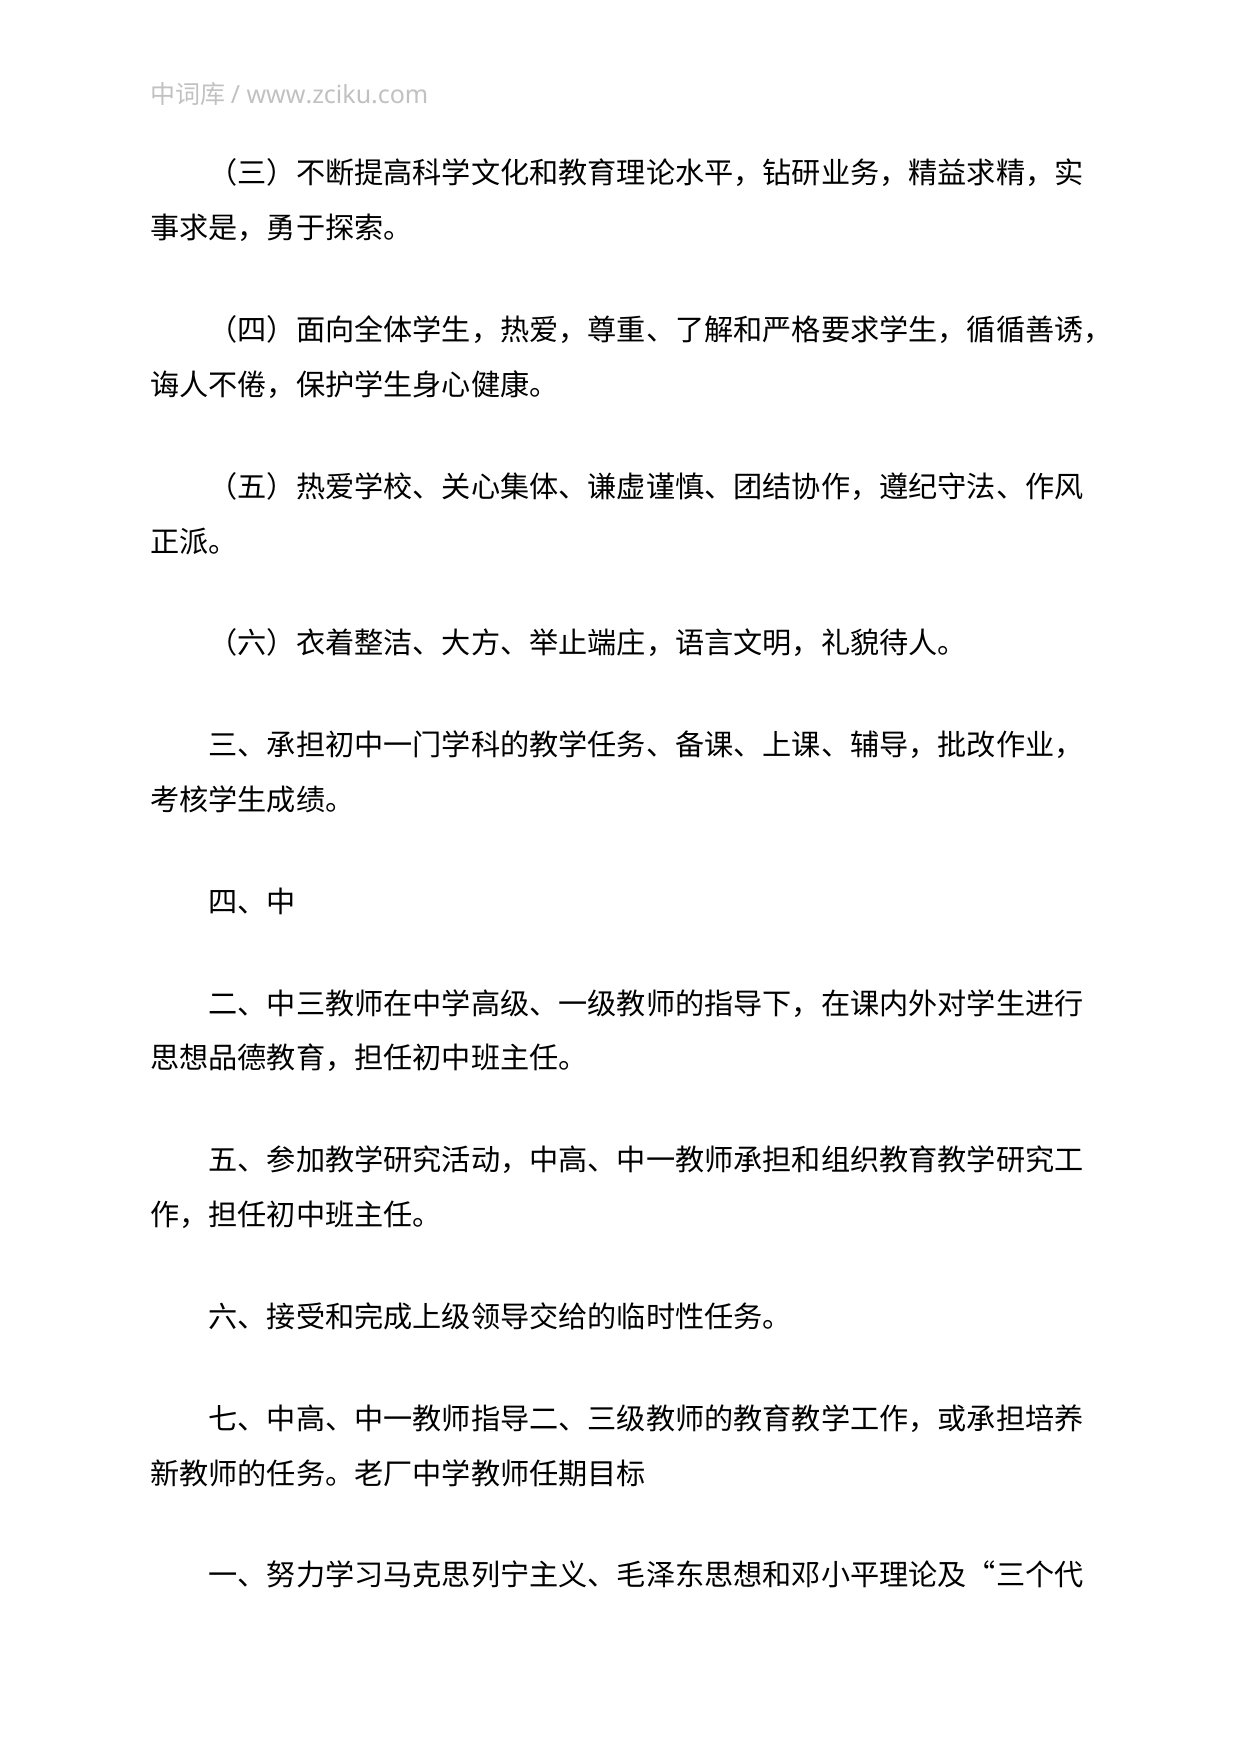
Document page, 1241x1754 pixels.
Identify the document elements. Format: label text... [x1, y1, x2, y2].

text 四、中 [150, 878, 1090, 921]
text 五、参加教学研究活动，中高、中一教师承担和组织教育教学研究工作，担任初中班主任。 [150, 1137, 1090, 1234]
text （六）衣着整洁、大方、举止端庄，语言文明，礼貌待人。 [150, 620, 1090, 662]
text （五）热爱学校、关心集体、谦虚谨慎、团结协作，遵纪守法、作风正派。 [150, 463, 1090, 561]
text （四）面向全体学生，热爱，尊重、了解和严格要求学生，循循善诱，诲人不倦，保护学生身心健康。 [150, 307, 1090, 404]
text 三、承担初中一门学科的教学任务、备课、上课、辅导，批改作业，考核学生成绩。 [150, 722, 1090, 819]
text 二、中三教师在中学高级、一级教师的指导下，在课内外对学生进行思想品德教育，担任初中班主任。 [150, 980, 1090, 1077]
text 七、中高、中一教师指导二、三级教师的教育教学工作，或承担培养新教师的任务。老厂中学教师任期目标 [150, 1395, 1090, 1492]
text 六、接受和完成上级领导交给的临时性任务。 [150, 1293, 1090, 1336]
text （三）不断提高科学文化和教育理论水平，钻研业务，精益求精，实事求是，勇于探索。 [150, 150, 1090, 247]
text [150, 1552, 1090, 1594]
